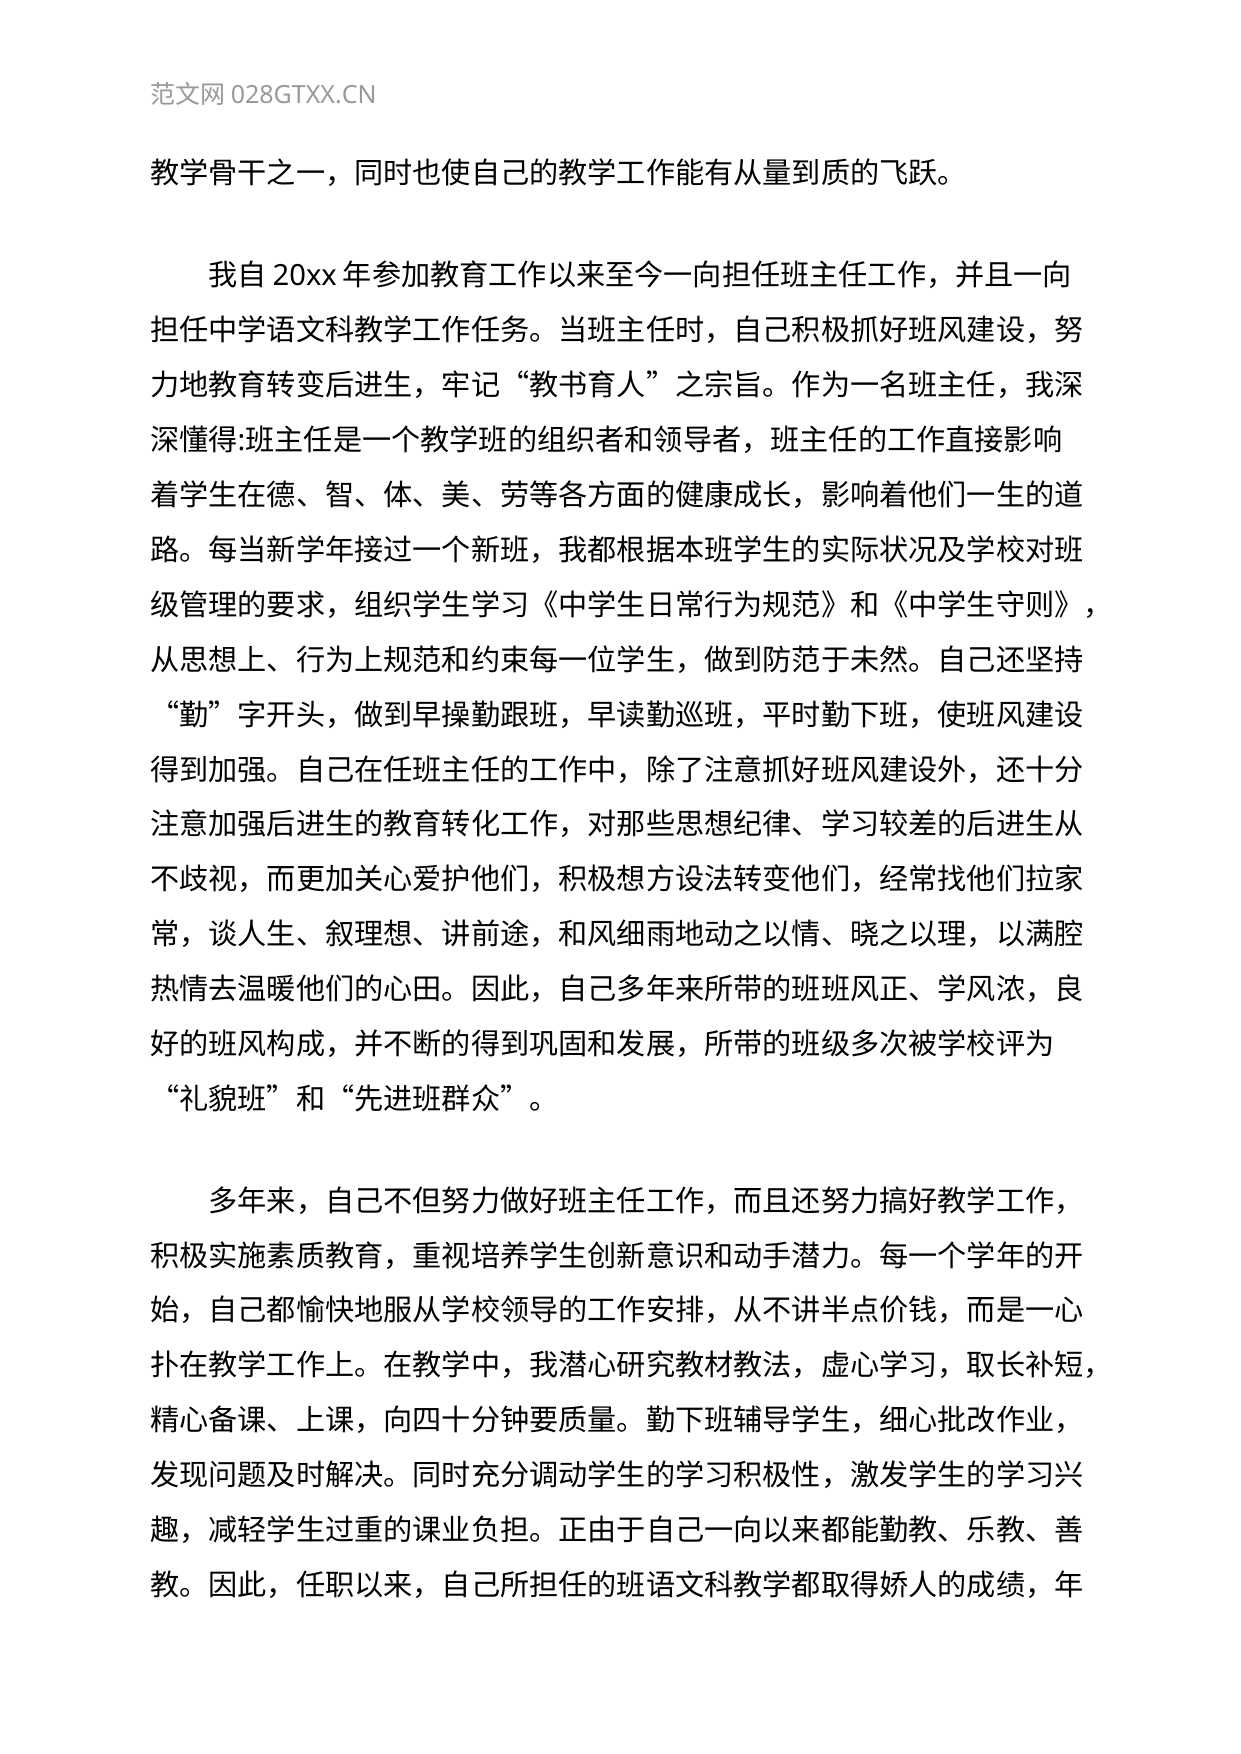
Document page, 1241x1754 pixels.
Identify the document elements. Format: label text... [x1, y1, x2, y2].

text 我自20xx年参加教育工作以来至今一向担任班主任工作，并且一向担任中学语文科教学工作任务。当班主任时，自己积极抓好班风建设，努力地教育转变后进生，牢记“教书育人”之宗旨。作为一名班主任，我深深懂得:班主任是一个教学班的组织者和领导者，班主任的工作直接影响着学生在德、智、体、美、劳等各方面的健康成长，影响着他们一生的道路。每当新学年接过一个新班，我都根据本班学生的实际状况及学校对班级管理的要求，组织学生学习《中学生日常行为规范》和《中学生守则》，从思想上、行为上规范和约束每一位学生，做到防范于未然。自己还坚持“勤”字开头，做到早操勤跟班，早读勤巡班，平时勤下班，使班风建设得到加强。自己在任班主任的工作中，除了注意抓好班风建设外，还十分注意加强后进生的教育转化工作，对那些思想纪律、学习较差的后进生从不歧视，而更加关心爱护他们，积极想方设法转变他们，经常找他们拉家常，谈人生、叙理想、讲前途，和风细雨地动之以情、晓之以理，以满腔热情去温暖他们的心田。因此，自己多年来所带的班班风正、学风浓，良好的班风构成，并不断的得到巩固和发展，所带的班级多次被学校评为“礼貌班”和“先进班群众”。 [150, 252, 1090, 1118]
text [150, 150, 1090, 192]
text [150, 1177, 1090, 1604]
